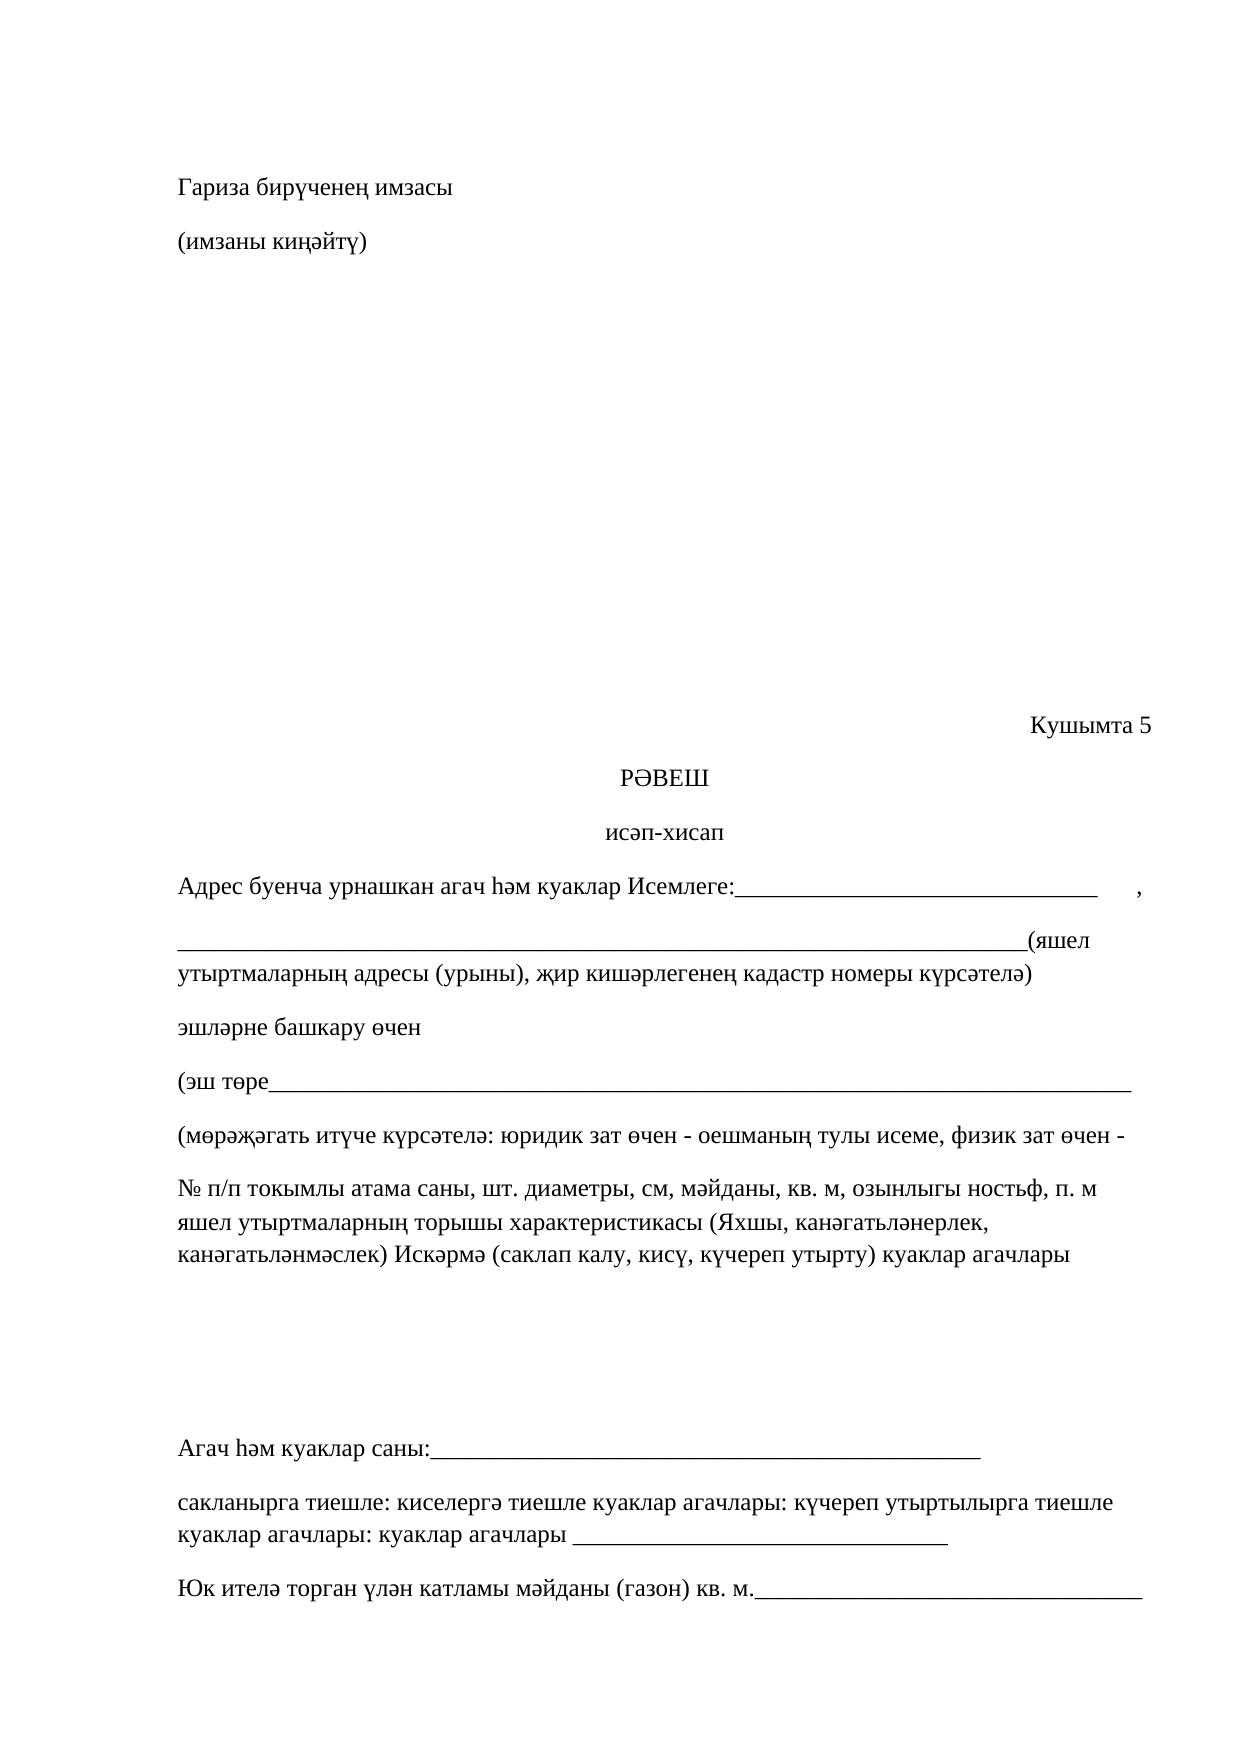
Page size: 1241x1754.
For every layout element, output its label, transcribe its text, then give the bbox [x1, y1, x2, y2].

text эшләрне башкару өчен [177, 1012, 1152, 1041]
text Кушымта 5 [177, 710, 1152, 738]
text Адрес буенча урнашкан агач һәм куаклар Исемлеге:_____________________________ , [177, 871, 1152, 900]
text РӘВЕШ [177, 763, 1152, 792]
text № п/п токымлы атама саны, шт. диаметры, см, мәйданы, кв. м, озынлыгы ностьф, п. м яшел утыртмаларның торышы характеристикасы (Яхшы, канәгатьләнерлек, канәгатьләнмәслек) Искәрмә (саклап калу, кисү, күчереп утырту) куаклар агачлары [177, 1173, 1152, 1301]
text (эш төре_____________________________________________________________________ [177, 1066, 1152, 1094]
text Агач һәм куаклар саны:____________________________________________ [177, 1433, 1152, 1461]
text сакланырга тиешле: киселергә тиешле куаклар агачлары: күчереп утыртылырга тиешле куаклар агачлары: куаклар агачлары ______________________________ [177, 1487, 1152, 1548]
text исәп-хисап [177, 817, 1152, 846]
text (мөрәҗәгать итүче күрсәтелә: юридик зат өчен - оешманың тулы исеме, физик зат өчен - [177, 1120, 1152, 1148]
text Гариза бирүченең имзасы [177, 172, 1152, 201]
text (имзаны киңәйтү) [177, 226, 1152, 254]
text Юк ителә торган үлән катламы мәйданы (газон) кв. м._______________________________ [177, 1573, 1152, 1602]
text ____________________________________________________________________(яшел утыртмаларның адресы (урыны), җир кишәрлегенең кадастр номеры күрсәтелә) [177, 925, 1152, 987]
